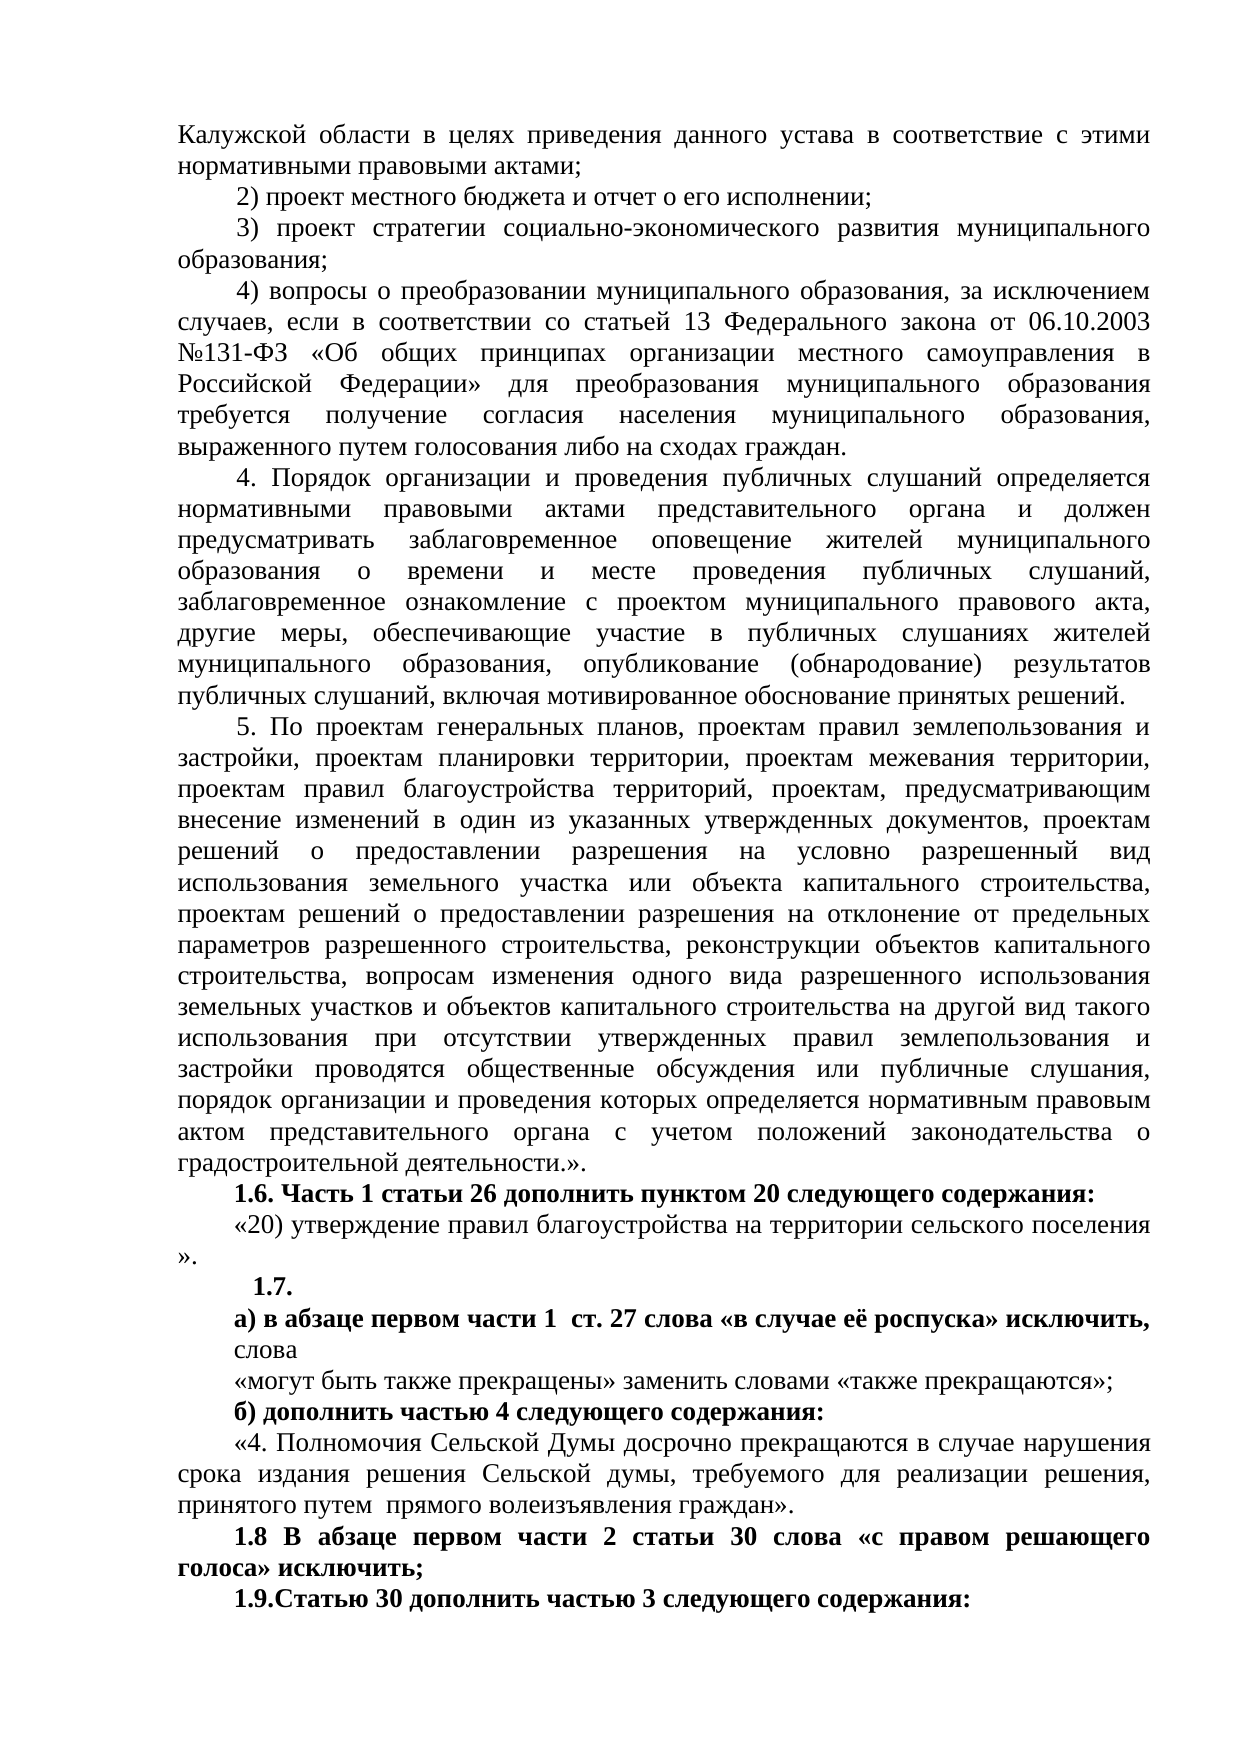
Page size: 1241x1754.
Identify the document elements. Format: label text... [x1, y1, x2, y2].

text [177, 118, 1152, 180]
text 1.7. а) в абзаце первом части 1 ст. 27 слова «в случае её роспуска» исключить, слова [233, 1271, 1152, 1364]
text 2) проект местного бюджета и отчет о его исполнении; [177, 180, 1152, 212]
text б) дополнить частью 4 следующего содержания: [177, 1395, 1152, 1426]
text 4) вопросы о преобразовании муниципального образования, за исключением случаев, если в соответствии со статьей 13 Федерального закона от 06.10.2003 №131-ФЗ «Об общих принципах организации местного самоуправления в Российской Федерации» для преобразования муниципального образования требуется получение согласия населения муниципального образования, выраженного путем голосования либо на сходах граждан. [177, 274, 1152, 461]
text «4. Полномочия Сельской Думы досрочно прекращаются в случае нарушения срока издания решения Сельской думы, требуемого для реализации решения, принятого путем прямого волеизъявления граждан». [177, 1426, 1152, 1520]
text 4. Порядок организации и проведения публичных слушаний определяется нормативными правовыми актами представительного органа и должен предусматривать заблаговременное оповещение жителей муниципального образования о времени и месте проведения публичных слушаний, заблаговременное ознакомление с проектом муниципального правового акта, другие меры, обеспечивающие участие в публичных слушаниях жителей муниципального образования, опубликование (обнародование) результатов публичных слушаний, включая мотивированное обоснование принятых решений. [177, 461, 1152, 710]
text 3) проект стратегии социально-экономического развития муниципального образования; [177, 212, 1152, 274]
text 1.8 В абзаце первом части 2 статьи 30 слова «с правом решающего голоса» исключить; [177, 1520, 1152, 1582]
text «20) утверждение правил благоустройства на территории сельского поселения ». [177, 1208, 1152, 1271]
text 1.6. Часть 1 статьи 26 дополнить пунктом 20 следующего содержания: [177, 1177, 1152, 1208]
text «могут быть также прекращены» заменить словами «также прекращаются»; [177, 1364, 1152, 1395]
text 5. По проектам генеральных планов, проектам правил землепользования и застройки, проектам планировки территории, проектам межевания территории, проектам правил благоустройства территорий, проектам, предусматривающим внесение изменений в один из указанных утвержденных документов, проектам решений о предоставлении разрешения на условно разрешенный вид использования земельного участка или объекта капитального строительства, проектам решений о предоставлении разрешения на отклонение от предельных параметров разрешенного строительства, реконструкции объектов капитального строительства, вопросам изменения одного вида разрешенного использования земельных участков и объектов капитального строительства на другой вид такого использования при отсутствии утвержденных правил землепользования и застройки проводятся общественные обсуждения или публичные слушания, порядок организации и проведения которых определяется нормативным правовым актом представительного органа с учетом положений законодательства о градостроительной деятельности.». [177, 710, 1152, 1177]
text 1.9.Статью 30 дополнить частью 3 следующего содержания: [177, 1582, 1152, 1613]
